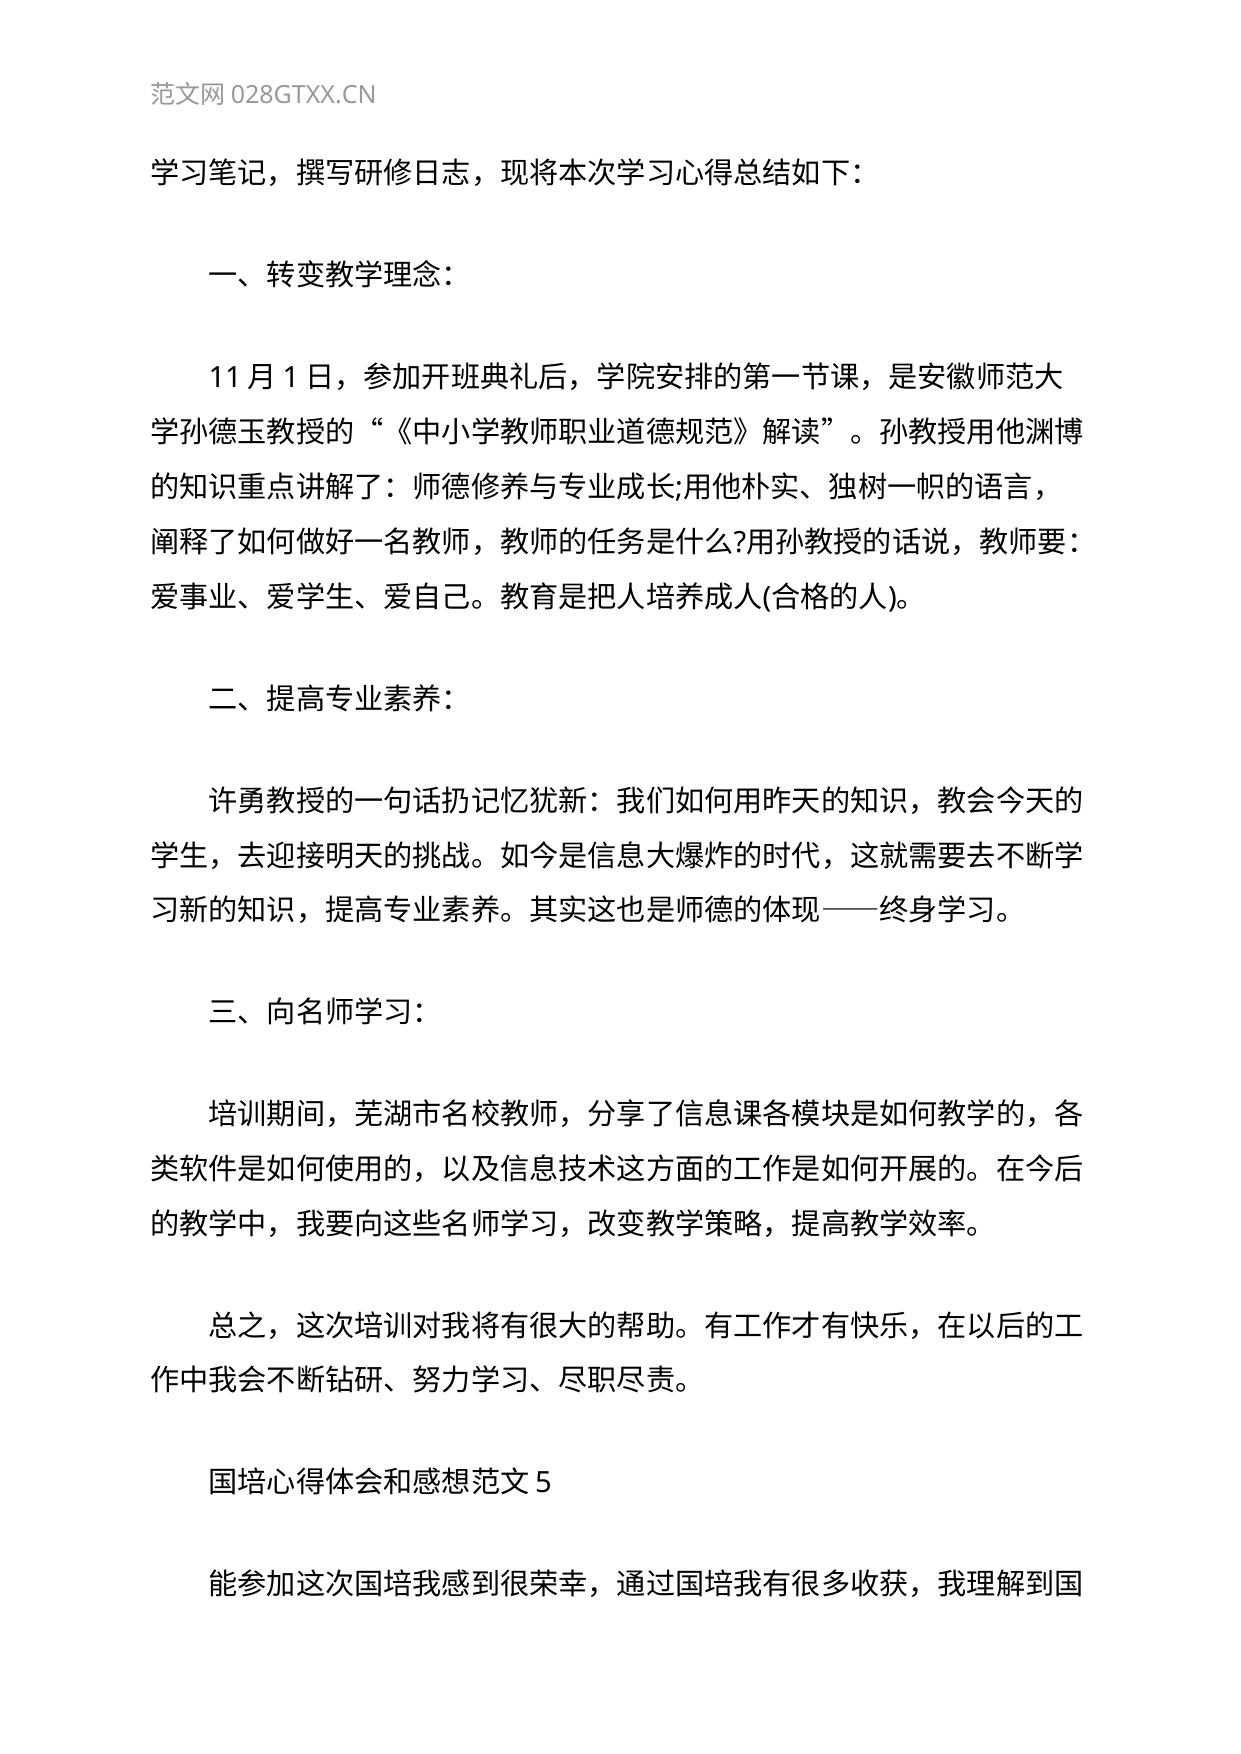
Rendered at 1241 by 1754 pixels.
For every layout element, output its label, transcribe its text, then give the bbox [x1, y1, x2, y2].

text 一、转变教学理念： [150, 252, 1090, 294]
text 总之，这次培训对我将有很大的帮助。有工作才有快乐，在以后的工作中我会不断钻研、努力学习、尽职尽责。 [150, 1302, 1090, 1399]
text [150, 150, 1090, 192]
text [150, 1561, 1090, 1603]
text 国培心得体会和感想范文5 [150, 1459, 1090, 1501]
text 许勇教授的一句话扔记忆犹新：我们如何用昨天的知识，教会今天的学生，去迎接明天的挑战。如今是信息大爆炸的时代，这就需要去不断学习新的知识，提高专业素养。其实这也是师德的体现——终身学习。 [150, 777, 1090, 929]
text 培训期间，芜湖市名校教师，分享了信息课各模块是如何教学的，各类软件是如何使用的，以及信息技术这方面的工作是如何开展的。在今后的教学中，我要向这些名师学习，改变教学策略，提高教学效率。 [150, 1091, 1090, 1243]
text 三、向名师学习： [150, 989, 1090, 1031]
text 11月1日，参加开班典礼后，学院安排的第一节课，是安徽师范大学孙德玉教授的“《中小学教师职业道德规范》解读”。孙教授用他渊博的知识重点讲解了：师德修养与专业成长;用他朴实、独树一帜的语言，阐释了如何做好一名教师，教师的任务是什么?用孙教授的话说，教师要：爱事业、爱学生、爱自己。教育是把人培养成人(合格的人)。 [150, 353, 1090, 616]
text 二、提高专业素养： [150, 675, 1090, 718]
